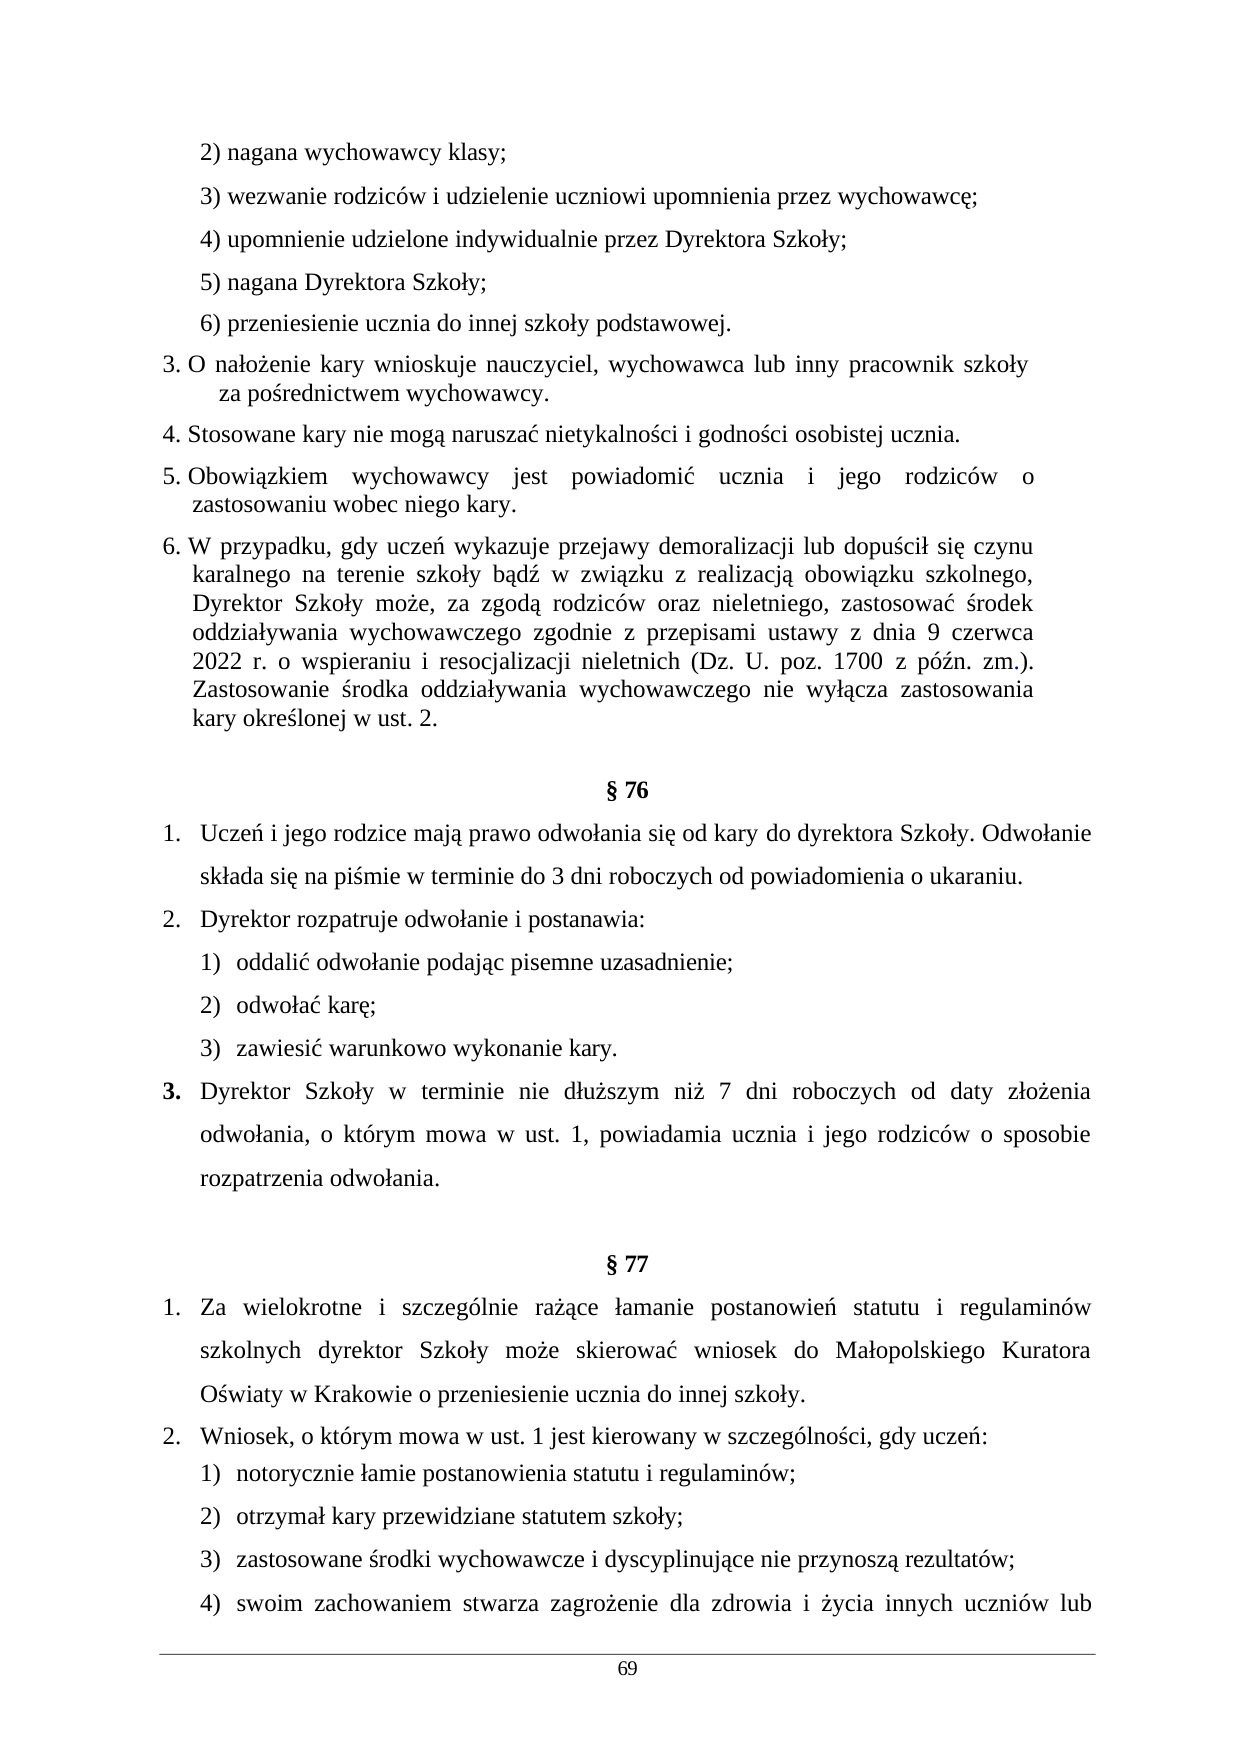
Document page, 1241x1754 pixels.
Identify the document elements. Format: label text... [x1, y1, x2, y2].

list Za wielokrotne i szczególnie rażące łamanie postanowień statutu i regulaminów szkolnych dyrektor Szkoły może skierować wniosek do Małopolskiego Kuratora Oświaty w Krakowie o przeniesienie ucznia do innej szkoły. [162, 1292, 1092, 1407]
list W przypadku, gdy uczeń wykazuje przejawy demoralizacji lub dopuścił się czynu karalnego na terenie szkoły bądź w związku z realizacją obowiązku szkolnego, Dyrektor Szkoły może, za zgodą rodziców oraz nieletniego, zastosować środek oddziaływania wychowawczego zgodnie z przepisami ustawy z dnia 9 czerwca 2022 r. o wspieraniu i resocjalizacji nieletnich (Dz. U. poz. 1700 z późn. zm.). Zastosowanie środka oddziaływania wychowawczego nie wyłącza zastosowania kary określonej w ust. 2. [162, 531, 1034, 732]
list otrzymał kary przewidziane statutem szkoły; [200, 1501, 1105, 1530]
subtitle § 76 [606, 775, 1105, 804]
list upomnienie udzielone indywidualnie przez Dyrektora Szkoły; [200, 224, 1105, 252]
list O nałożenie kary wnioskuje nauczyciel, wychowawca lub inny pracownik szkoły za pośrednictwem wychowawcy. [162, 349, 1029, 407]
list notorycznie łamie postanowienia statutu i regulaminów; [200, 1458, 1105, 1487]
list Obowiązkiem wychowawcy jest powiadomić ucznia i jego rodziców o zastosowaniu wobec niego kary. [162, 461, 1034, 518]
list nagana wychowawcy klasy; [200, 137, 1105, 166]
list Dyrektor Szkoły w terminie nie dłuższym niż 7 dni roboczych od daty złożenia odwołania, o którym mowa w ust. 1, powiadamia ucznia i jego rodziców o sposobie rozpatrzenia odwołania. [162, 1076, 1092, 1191]
list nagana Dyrektora Szkoły; [200, 267, 1105, 296]
list wezwanie rodziców i udzielenie uczniowi upomnienia przez wychowawcę; [200, 181, 1105, 209]
subtitle § 77 [606, 1249, 1105, 1278]
list odwołać karę; [200, 990, 1105, 1019]
list przeniesienie ucznia do innej szkoły podstawowej. [200, 308, 1105, 337]
list zawiesić warunkowo wykonanie kary. [200, 1033, 1105, 1062]
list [200, 1588, 1092, 1616]
list zastosowane środki wychowawcze i dyscyplinujące nie przynoszą rezultatów; [200, 1544, 1105, 1573]
list oddalić odwołanie podając pisemne uzasadnienie; [200, 947, 1105, 976]
list Uczeń i jego rodzice mają prawo odwołania się od kary do dyrektora Szkoły. Odwołanie składa się na piśmie w terminie do 3 dni roboczych od powiadomienia o ukaraniu. [162, 818, 1092, 890]
list Stosowane kary nie mogą naruszać nietykalności i godności osobistej ucznia. [162, 419, 1105, 448]
list Wniosek, o którym mowa w ust. 1 jest kierowany w szczególności, gdy uczeń: [162, 1422, 1105, 1450]
list Dyrektor rozpatruje odwołanie i postanawia: [162, 904, 1105, 933]
